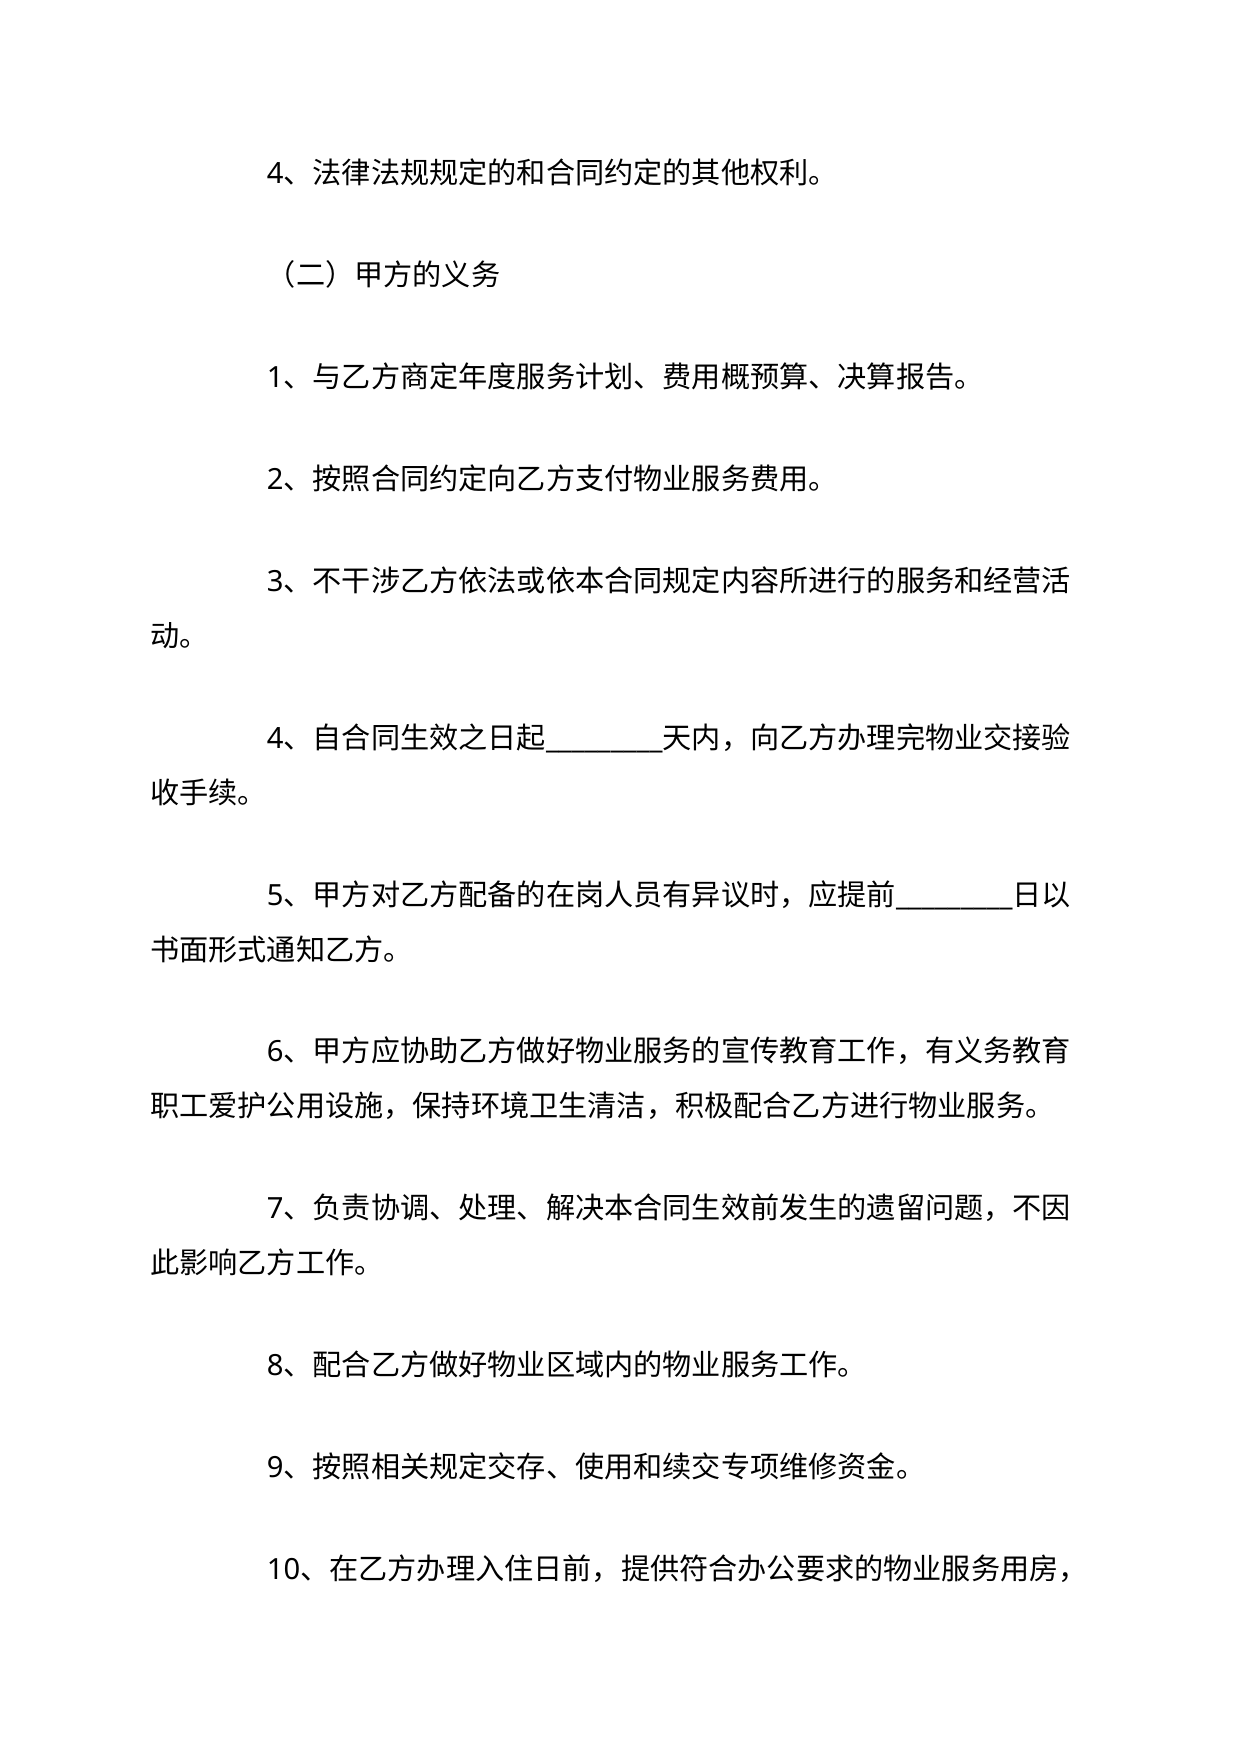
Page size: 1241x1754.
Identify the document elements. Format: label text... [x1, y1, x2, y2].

text 7、负责协调、处理、解决本合同生效前发生的遗留问题，不因此影响乙方工作。 [150, 1185, 1090, 1282]
text 4、自合同生效之日起_________天内，向乙方办理完物业交接验收手续。 [150, 714, 1090, 812]
text 6、甲方应协助乙方做好物业服务的宣传教育工作，有义务教育职工爱护公用设施，保持环境卫生清洁，积极配合乙方进行物业服务。 [150, 1028, 1090, 1125]
text 2、按照合同约定向乙方支付物业服务费用。 [150, 456, 1090, 498]
text 5、甲方对乙方配备的在岗人员有异议时，应提前_________日以书面形式通知乙方。 [150, 871, 1090, 968]
text 8、配合乙方做好物业区域内的物业服务工作。 [150, 1342, 1090, 1384]
text 9、按照相关规定交存、使用和续交专项维修资金。 [150, 1443, 1090, 1486]
text 1、与乙方商定年度服务计划、费用概预算、决算报告。 [150, 354, 1090, 396]
text 4、法律法规规定的和合同约定的其他权利。 [150, 150, 1090, 192]
text 3、不干涉乙方依法或依本合同规定内容所进行的服务和经营活动。 [150, 558, 1090, 655]
text （二）甲方的义务 [150, 252, 1090, 294]
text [150, 1546, 1090, 1588]
